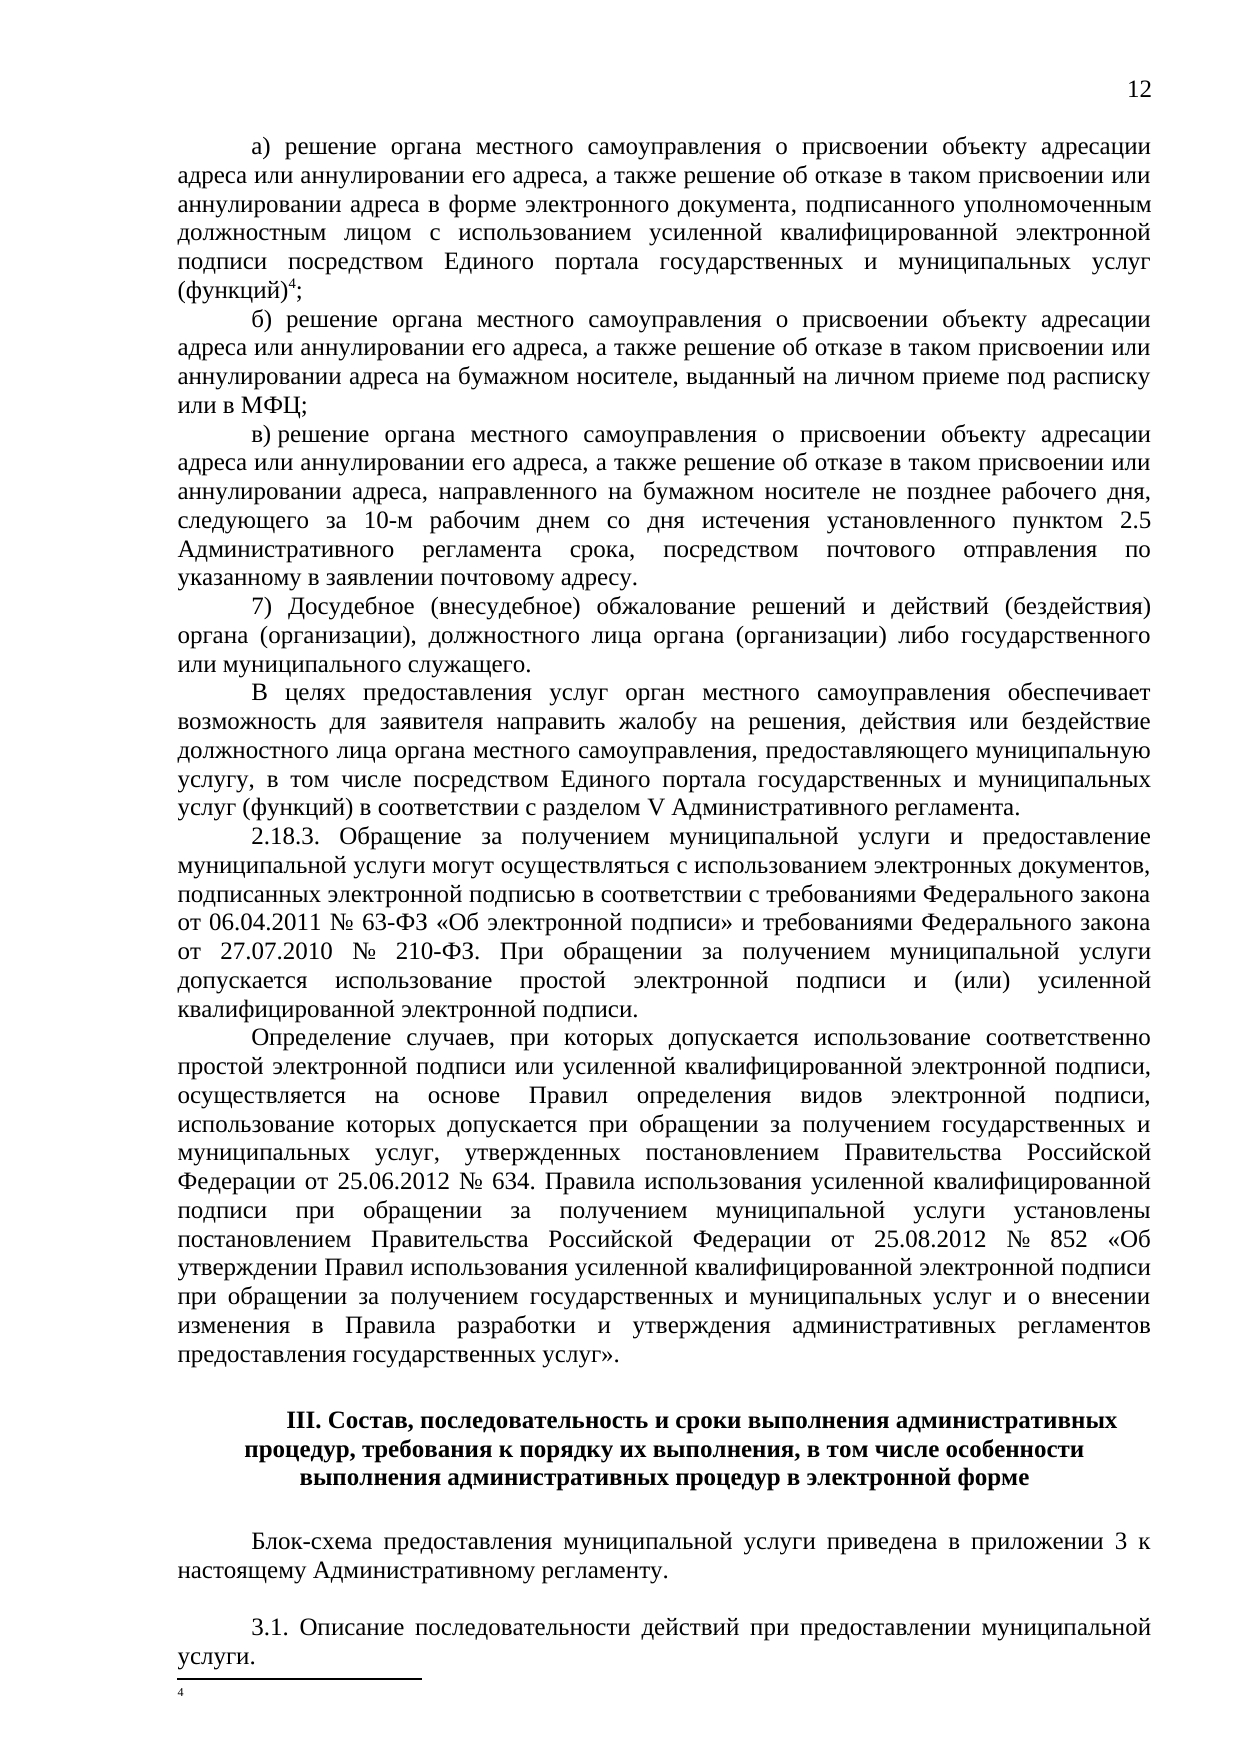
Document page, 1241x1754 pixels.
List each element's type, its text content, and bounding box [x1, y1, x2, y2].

text 2.18.3. Обращение за получением муниципальной услуги и предоставление муниципальной услуги могут осуществляться с использованием электронных документов, подписанных электронной подписью в соответствии с требованиями Федерального закона от 06.04.2011 № 63-ФЗ «Об электронной подписи» и требованиями Федерального закона от 27.07.2010 № 210-ФЗ. При обращении за получением муниципальной услуги допускается использование простой электронной подписи и (или) усиленной квалифицированной электронной подписи. [177, 821, 1152, 1022]
text а) решение органа местного самоуправления о присвоении объекту адресации адреса или аннулировании его адреса, а также решение об отказе в таком присвоении или аннулировании адреса в форме электронного документа, подписанного уполномоченным должностным лицом с использованием усиленной квалифицированной электронной подписи посредством Единого портала государственных и муниципальных услуг (функций); [177, 131, 1152, 304]
text Блок-схема предоставления муниципальной услуги приведена в приложении 3 к настоящему Административному регламенту. [177, 1526, 1152, 1584]
text б) решение органа местного самоуправления о присвоении объекту адресации адреса или аннулировании его адреса, а также решение об отказе в таком присвоении или аннулировании адреса на бумажном носителе, выданный на личном приеме под расписку или в МФЦ; [177, 304, 1152, 419]
text 7) Досудебное (внесудебное) обжалование решений и действий (бездействия) органа (организации), должностного лица органа (организации) либо государственного или муниципального служащего. [177, 591, 1152, 677]
text 3.1. Описание последовательности действий при предоставлении муниципальной услуги. [177, 1612, 1152, 1670]
text Определение случаев, при которых допускается использование соответственно простой электронной подписи или усиленной квалифицированной электронной подписи, осуществляется на основе Правил определения видов электронной подписи, использование которых допускается при обращении за получением государственных и муниципальных услуг, утвержденных постановлением Правительства Российской Федерации от 25.06.2012 № 634. Правила использования усиленной квалифицированной подписи при обращении за получением муниципальной услуги установлены постановлением Правительства Российской Федерации от 25.08.2012 № 852 «Об утверждении Правил использования усиленной квалифицированной электронной подписи при обращении за получением государственных и муниципальных услуг и о внесении изменения в Правила разработки и утверждения административных регламентов предоставления государственных услуг». [177, 1022, 1152, 1367]
text III. Состав, последовательность и сроки выполнения административных процедур, требования к порядку их выполнения, в том числе особенности выполнения административных процедур в электронной форме [177, 1405, 1152, 1491]
text в) решение органа местного самоуправления о присвоении объекту адресации адреса или аннулировании его адреса, а также решение об отказе в таком присвоении или аннулировании адреса, направленного на бумажном носителе не позднее рабочего дня, следующего за 10-м рабочим днем со дня истечения установленного пунктом 2.5 Административного регламента срока, посредством почтового отправления по указанному в заявлении почтовому адресу. [177, 419, 1152, 591]
text В целях предоставления услуг орган местного самоуправления обеспечивает возможность для заявителя направить жалобу на решения, действия или бездействие должностного лица органа местного самоуправления, предоставляющего муниципальную услугу, в том числе посредством Единого портала государственных и муниципальных услуг (функций) в соответствии с разделом V Административного регламента. [177, 677, 1152, 821]
